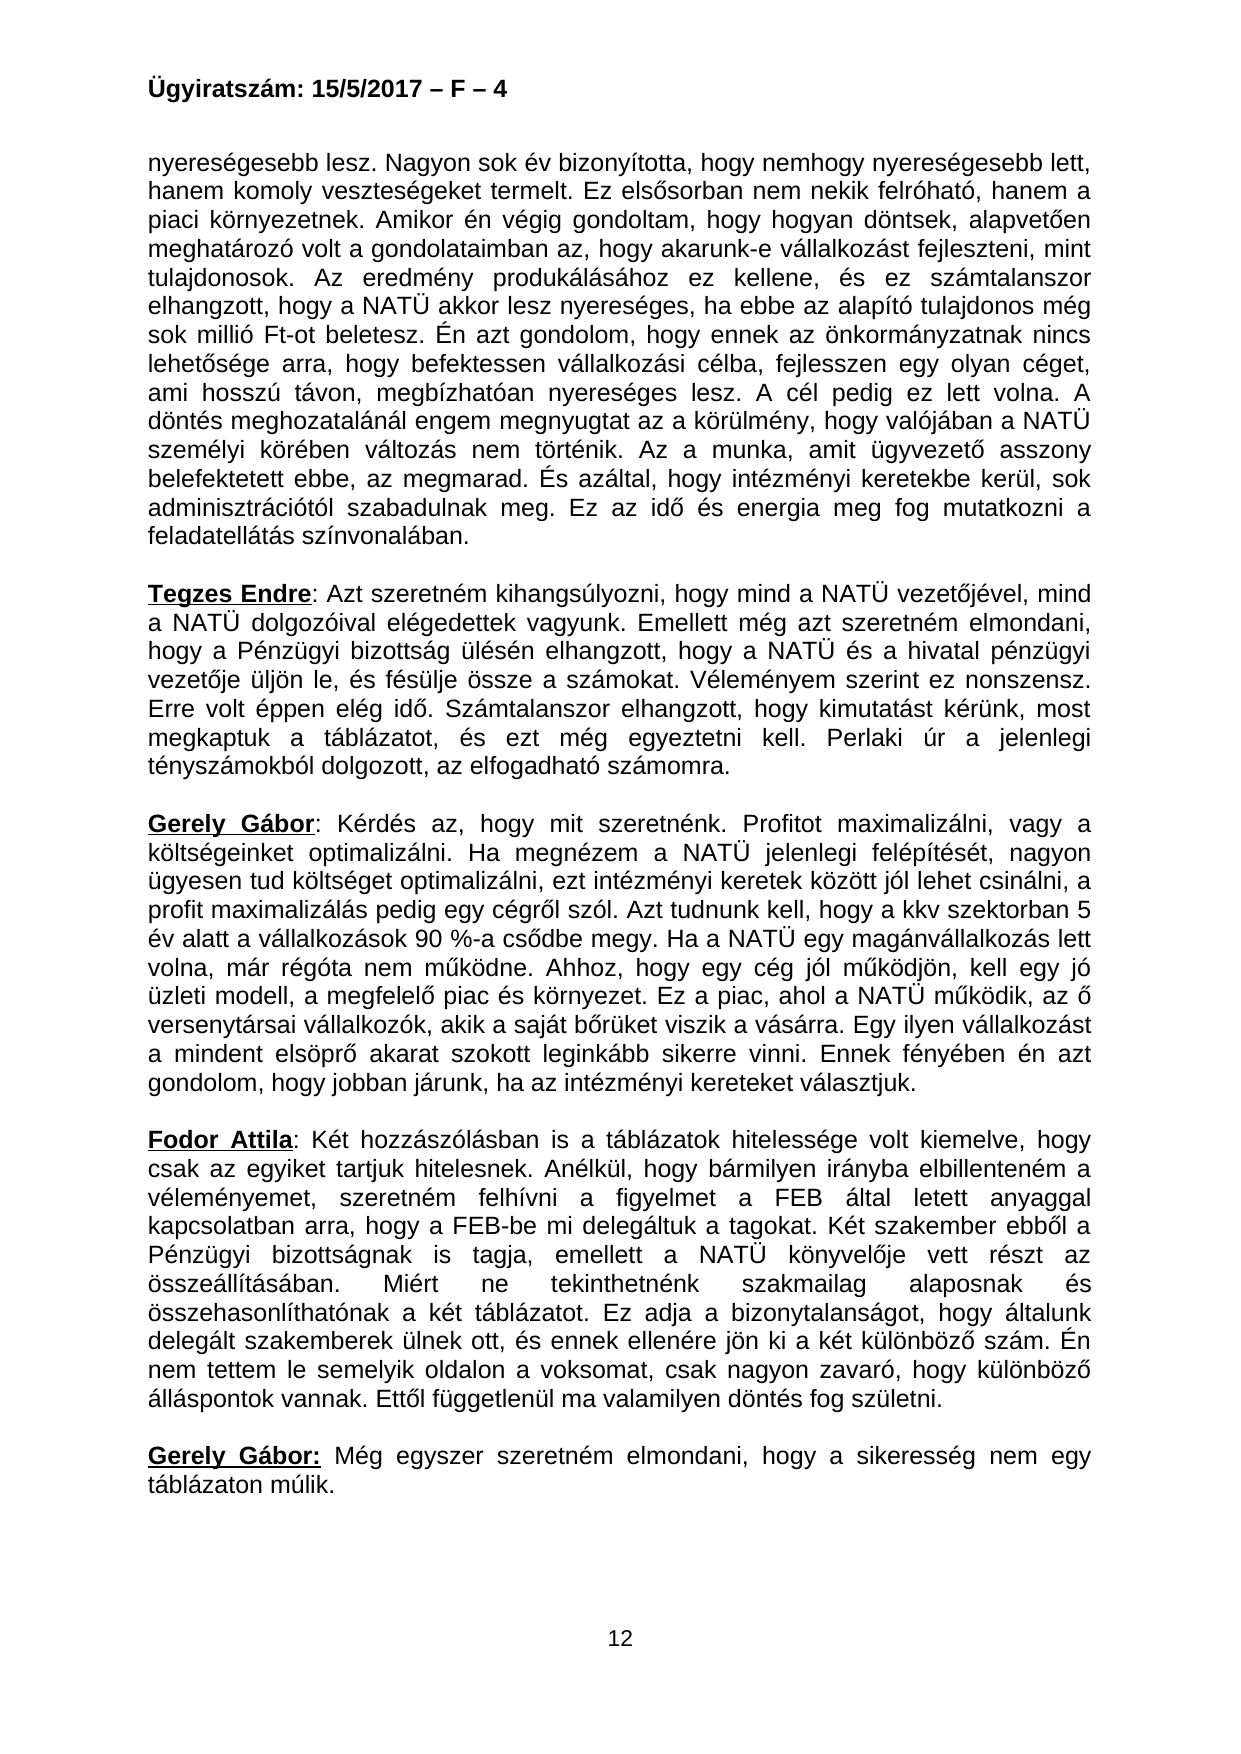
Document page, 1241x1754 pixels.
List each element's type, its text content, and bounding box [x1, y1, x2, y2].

text Fodor Attila: Két hozzászólásban is a táblázatok hitelessége volt kiemelve, hogy csak az egyiket tartjuk hitelesnek. Anélkül, hogy bármilyen irányba elbillenteném a véleményemet, szeretném felhívni a figyelmet a FEB által letett anyaggal kapcsolatban arra, hogy a FEB-be mi delegáltuk a tagokat. Két szakember ebből a Pénzügyi bizottságnak is tagja, emellett a NATÜ könyvelője vett részt az összeállításában. Miért ne tekinthetnénk szakmailag alaposnak és összehasonlíthatónak a két táblázatot. Ez adja a bizonytalanságot, hogy általunk delegált szakemberek ülnek ott, és ennek ellenére jön ki a két különböző szám. Én nem tettem le semelyik oldalon a voksomat, csak nagyon zavaró, hogy különböző álláspontok vannak. Ettől függetlenül ma valamilyen döntés fog születni. [148, 1125, 1093, 1413]
text Gerely Gábor: Kérdés az, hogy mit szeretnénk. Profitot maximalizálni, vagy a költségeinket optimalizálni. Ha megnézem a NATÜ jelenlegi felépítését, nagyon ügyesen tud költséget optimalizálni, ezt intézményi keretek között jól lehet csinálni, a profit maximalizálás pedig egy cégről szól. Azt tudnunk kell, hogy a kkv szektorban 5 év alatt a vállalkozások 90 %-a csődbe megy. Ha a NATÜ egy magánvállalkozás lett volna, már régóta nem működne. Ahhoz, hogy egy cég jól működjön, kell egy jó üzleti modell, a megfelelő piac és környezet. Ez a piac, ahol a NATÜ működik, az ő versenytársai vállalkozók, akik a saját bőrüket viszik a vásárra. Egy ilyen vállalkozást a mindent elsöprő akarat szokott leginkább sikerre vinni. Ennek fényében én azt gondolom, hogy jobban járunk, ha az intézményi kereteket választjuk. [148, 809, 1093, 1096]
text Tegzes Endre: Azt szeretném kihangsúlyozni, hogy mind a NATÜ vezetőjével, mind a NATÜ dolgozóival elégedettek vagyunk. Emellett még azt szeretném elmondani, hogy a Pénzügyi bizottság ülésén elhangzott, hogy a NATÜ és a hivatal pénzügyi vezetője üljön le, és fésülje össze a számokat. Véleményem szerint ez nonszensz. Erre volt éppen elég idő. Számtalanszor elhangzott, hogy kimutatást kérünk, most megkaptuk a táblázatot, és ezt még egyeztetni kell. Perlaki úr a jelenlegi tényszámokból dolgozott, az elfogadható számomra. [148, 579, 1093, 780]
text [148, 148, 1093, 550]
text Gerely Gábor: Még egyszer szeretném elmondani, hogy a sikeresség nem egy táblázaton múlik. [148, 1441, 1093, 1499]
